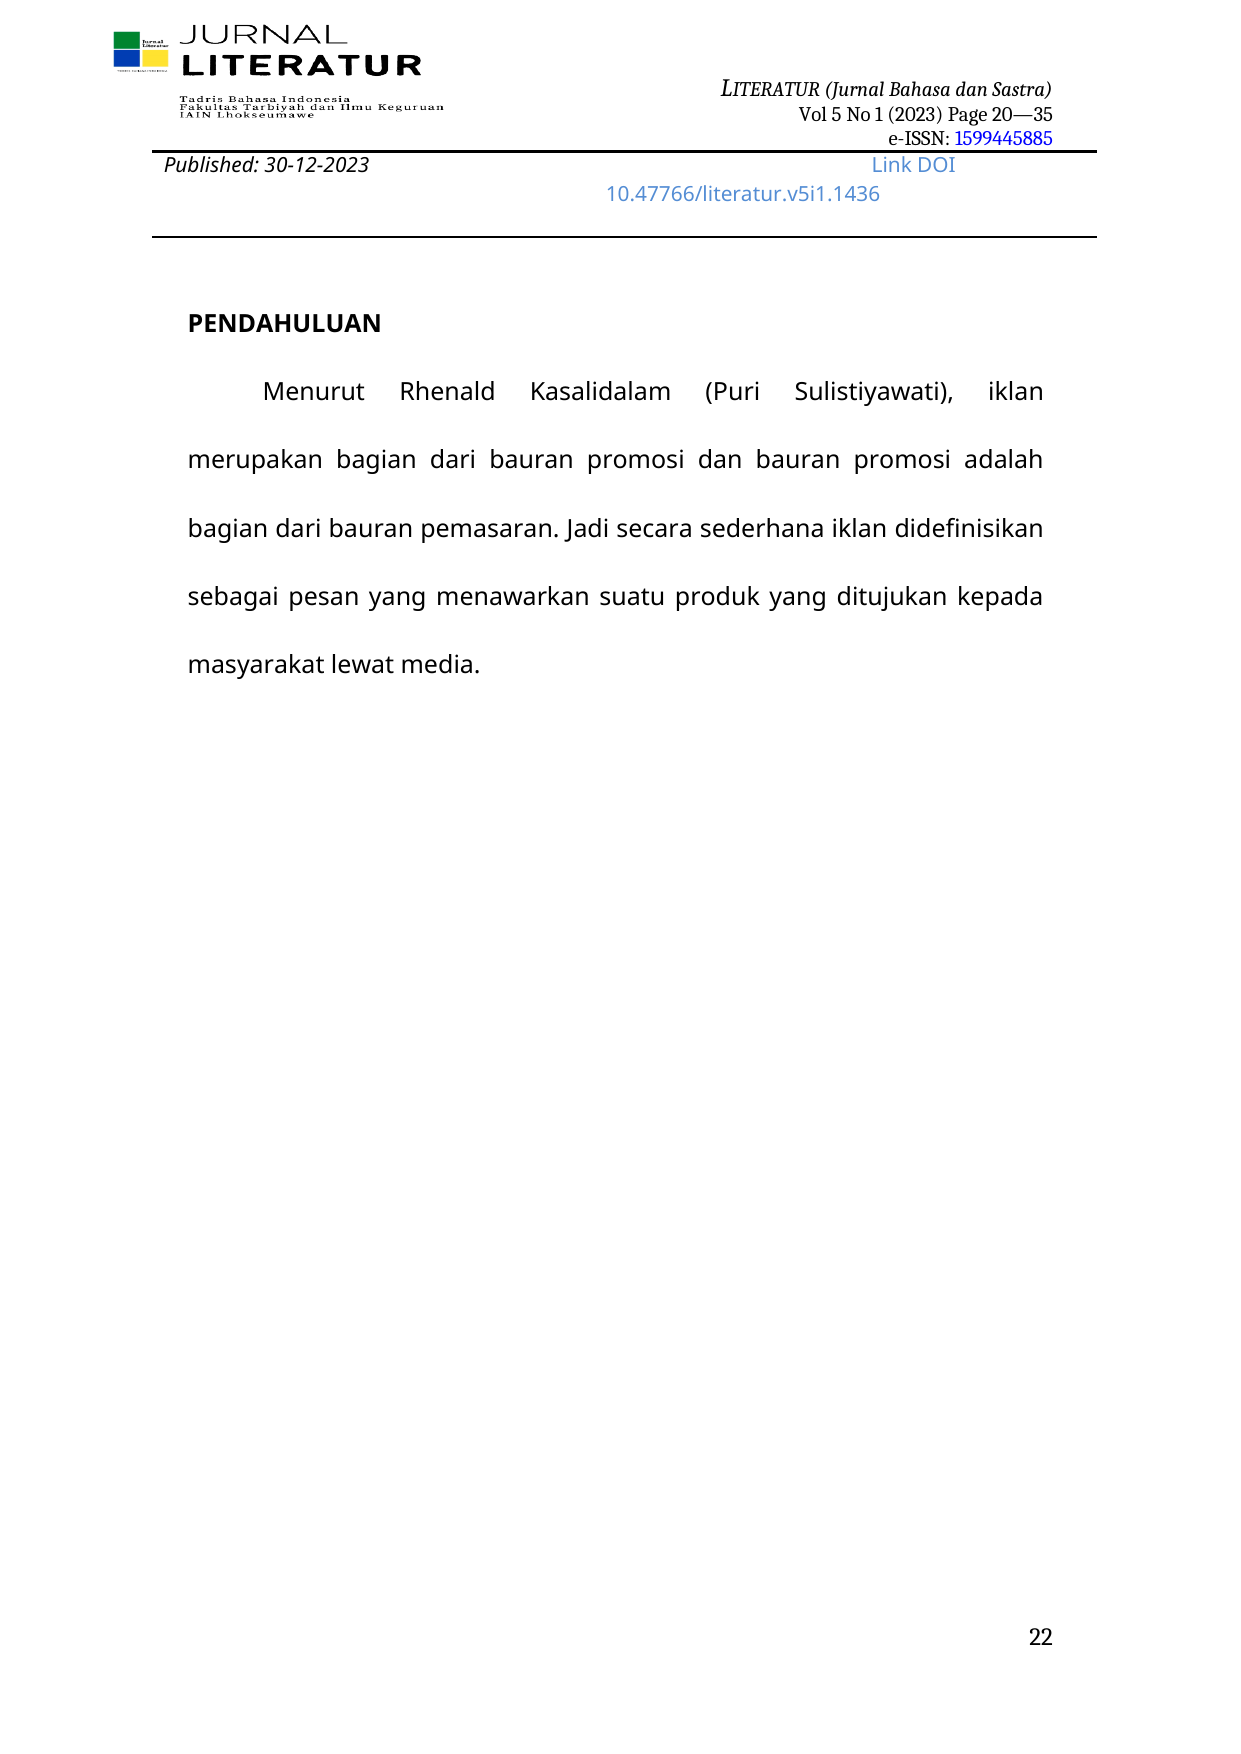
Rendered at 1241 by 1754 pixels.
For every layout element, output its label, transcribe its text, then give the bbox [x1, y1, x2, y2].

text Menurut Rhenald Kasalidalam (Puri Sulistiyawati), iklan merupakan bagian dari bauran promosi dan bauran promosi adalah bagian dari bauran pemasaran. Jadi secara sederhana iklan didefinisikan sebagai pesan yang menawarkan suatu produk yang ditujukan kepada masyarakat lewat media. [187, 374, 1044, 681]
table_cell ARTICLE HISTORY Received: 15-12-2022 Accepted: 06-05-2023 Published: 30-12-2023 [152, 153, 388, 236]
table_cell © 2023 Julita Under The License CC-BY SA 4.0 CONTACT: Julita100300@gmail.com Link DOI 10.47766/literatur.v5i1.1436 [389, 153, 1097, 236]
picture [86, 12, 535, 149]
text PENDAHULUAN [187, 306, 1053, 340]
